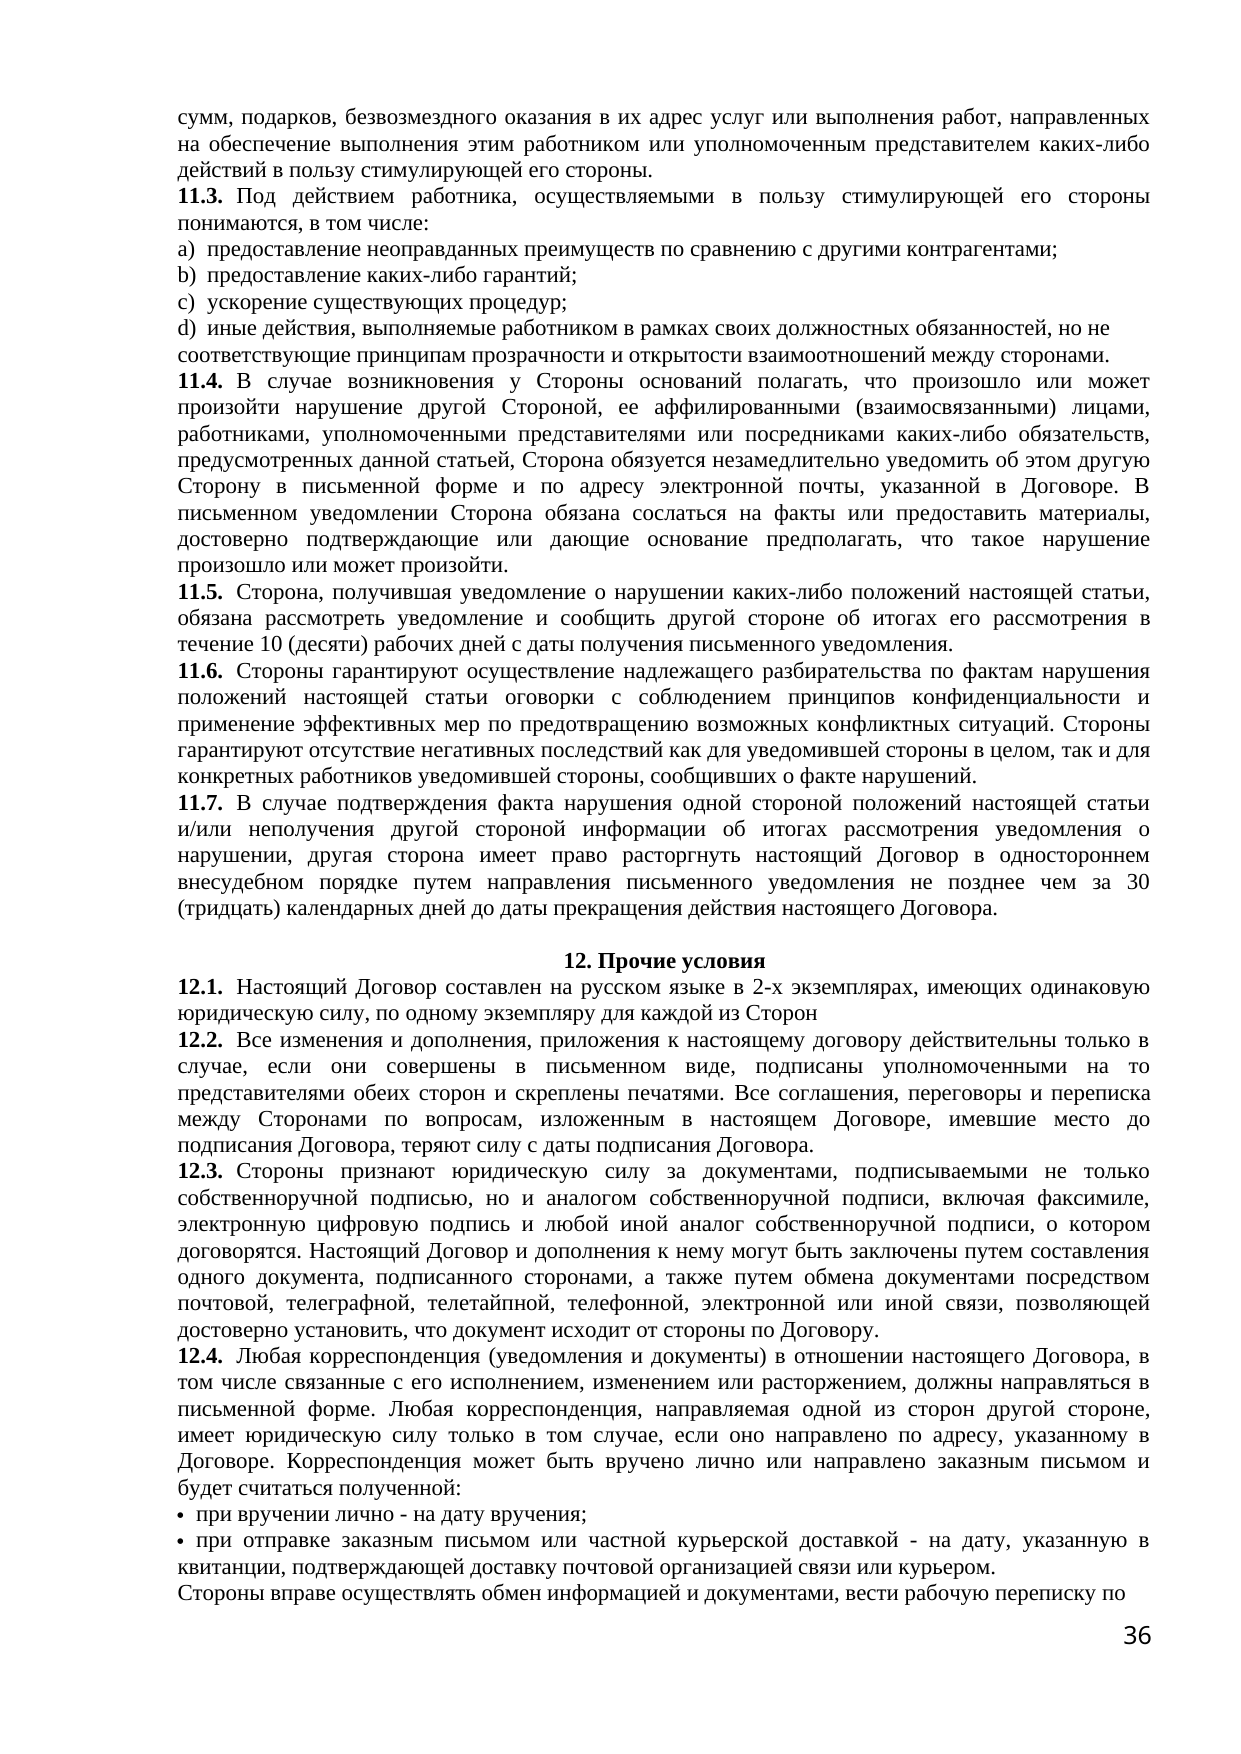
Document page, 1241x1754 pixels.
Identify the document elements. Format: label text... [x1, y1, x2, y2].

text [177, 1579, 1152, 1606]
list Все изменения и дополнения, приложения к настоящему договору действительны только в случае, если они совершены в письменном виде, подписаны уполномоченными на то представителями обеих сторон и скреплены печатями. Все соглашения, переговоры и переписка между Сторонами по вопросам, изложенным в настоящем Договоре, имевшие место до подписания Договора, теряют силу с даты подписания Договора. [177, 1026, 1152, 1158]
list Сторона, получившая уведомление о нарушении каких-либо положений настоящей статьи, обязана рассмотреть уведомление и сообщить другой стороне об итогах его рассмотрения в течение 10 (десяти) рабочих дней с даты получения письменного уведомления. [177, 578, 1152, 657]
text d) иные действия, выполняемые работником в рамках своих должностных обязанностей, но не соответствующие принципам прозрачности и открытости взаимоотношений между сторонами. [177, 314, 1152, 367]
list Настоящий Договор составлен на русском языке в 2-х экземплярах, имеющих одинаковую юридическую силу, по одному экземпляру для каждой из Сторон [177, 973, 1152, 1026]
text 12. Прочие условия [177, 947, 1152, 973]
list Под действием работника, осуществляемыми в пользу стимулирующей его стороны понимаются, в том числе: [177, 182, 1152, 235]
text b) предоставление каких-либо гарантий; [177, 262, 1152, 288]
list Любая корреспонденция (уведомления и документы) в отношении настоящего Договора, в том числе связанные с его исполнением, изменением или расторжением, должны направляться в письменной форме. Любая корреспонденция, направляемая одной из сторон другой стороне, имеет юридическую силу только в том случае, если оно направлено по адресу, указанному в Договоре. Корреспонденция может быть вручено лично или направлено заказным письмом и будет считаться полученной: [177, 1342, 1152, 1500]
list при вручении лично - на дату вручения; [177, 1500, 1152, 1527]
text c) ускорение существующих процедур; [177, 288, 1152, 314]
list Стороны признают юридическую силу за документами, подписываемыми не только собственноручной подписью, но и аналогом собственноручной подписи, включая факсимиле, электронную цифровую подпись и любой иной аналог собственноручной подписи, о котором договорятся. Настоящий Договор и дополнения к нему могут быть заключены путем составления одного документа, подписанного сторонами, а также путем обмена документами посредством почтовой, телеграфной, телетайпной, телефонной, электронной или иной связи, позволяющей достоверно установить, что документ исходит от стороны по Договору. [177, 1158, 1152, 1342]
list при отправке заказным письмом или частной курьерской доставкой - на дату, указанную в квитанции, подтверждающей доставку почтовой организацией связи или курьером. [177, 1527, 1152, 1579]
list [177, 103, 1152, 182]
list В случае возникновения у Стороны оснований полагать, что произошло или может произойти нарушение другой Стороной, ее аффилированными (взаимосвязанными) лицами, работниками, уполномоченными представителями или посредниками каких-либо обязательств, предусмотренных данной статьей, Сторона обязуется незамедлительно уведомить об этом другую Сторону в письменной форме и по адресу электронной почты, указанной в Договоре. В письменном уведомлении Сторона обязана сослаться на факты или предоставить материалы, достоверно подтверждающие или дающие основание предполагать, что такое нарушение произошло или может произойти. [177, 367, 1152, 578]
text a) предоставление неоправданных преимуществ по сравнению с другими контрагентами; [177, 235, 1152, 262]
list Стороны гарантируют осуществление надлежащего разбирательства по фактам нарушения положений настоящей статьи оговорки с соблюдением принципов конфиденциальности и применение эффективных мер по предотвращению возможных конфликтных ситуаций. Стороны гарантируют отсутствие негативных последствий как для уведомившей стороны в целом, так и для конкретных работников уведомившей стороны, сообщивших о факте нарушений. [177, 657, 1152, 789]
list В случае подтверждения факта нарушения одной стороной положений настоящей статьи и/или неполучения другой стороной информации об итогах рассмотрения уведомления о нарушении, другая сторона имеет право расторгнуть настоящий Договор в одностороннем внесудебном порядке путем направления письменного уведомления не позднее чем за 30 (тридцать) календарных дней до даты прекращения действия настоящего Договора. [177, 789, 1152, 920]
